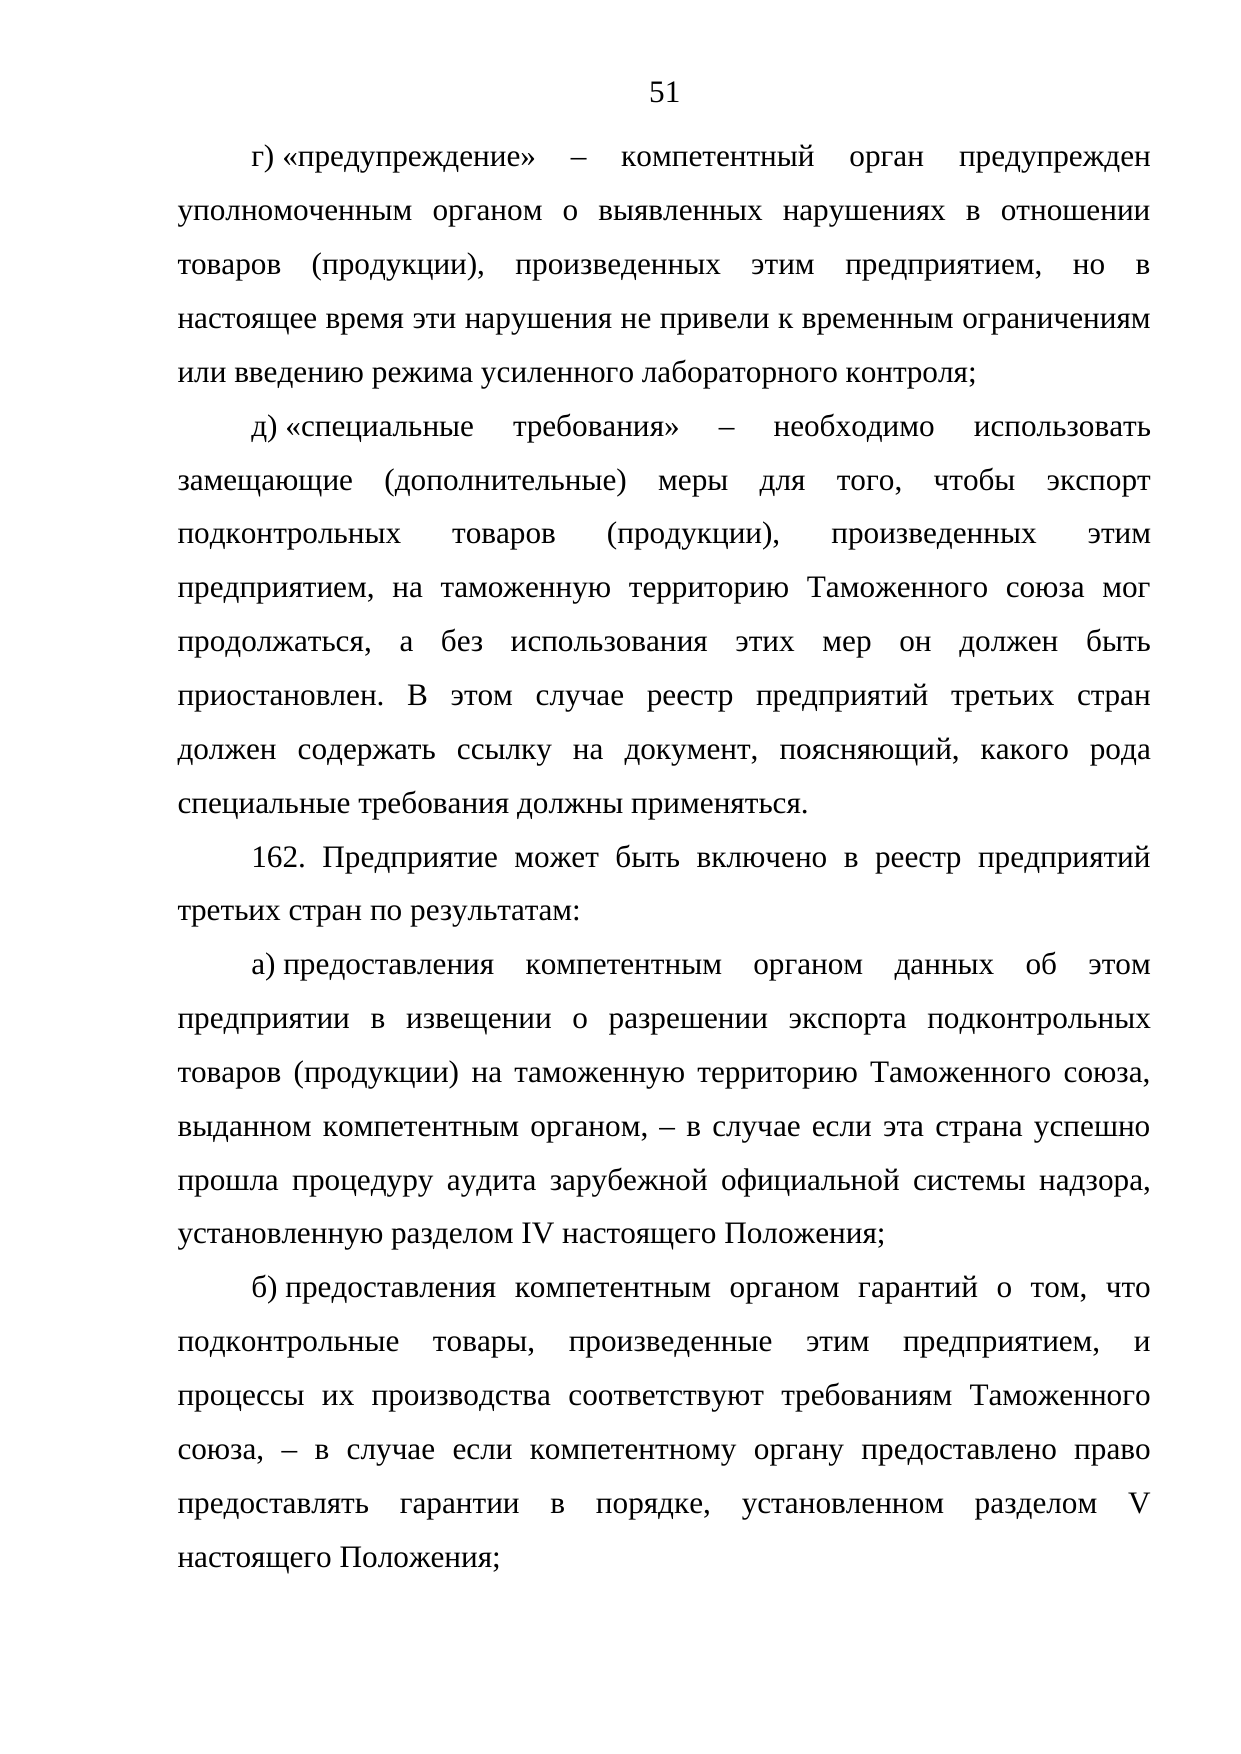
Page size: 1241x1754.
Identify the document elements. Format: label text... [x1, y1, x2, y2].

text г) «предупреждение» – компетентный орган предупрежден уполномоченным органом о выявленных нарушениях в отношении товаров (продукции), произведенных этим предприятием, но в настоящее время эти нарушения не привели к временным ограничениям или введению режима усиленного лабораторного контроля; [177, 138, 1152, 389]
text б) предоставления компетентным органом гарантий о том, что подконтрольные товары, произведенные этим предприятием, и процессы их производства соответствуют требованиям Таможенного союза, – в случае если компетентному органу предоставлено право предоставлять гарантии в порядке, установленном разделом V настоящего Положения; [177, 1269, 1152, 1574]
text 162. Предприятие может быть включено в реестр предприятий третьих стран по результатам: [177, 838, 1152, 928]
text а) предоставления компетентным органом данных об этом предприятии в извещении о разрешении экспорта подконтрольных товаров (продукции) на таможенную территорию Таможенного союза, выданном компетентным органом, – в случае если эта страна успешно прошла процедуру аудита зарубежной официальной системы надзора, установленную разделом IV настоящего Положения; [177, 946, 1152, 1251]
text д) «специальные требования» – необходимо использовать замещающие (дополнительные) меры для того, чтобы экспорт подконтрольных товаров (продукции), произведенных этим предприятием, на таможенную территорию Таможенного союза мог продолжаться, а без использования этих мер он должен быть приостановлен. В этом случае реестр предприятий третьих стран должен содержать ссылку на документ, поясняющий, какого рода специальные требования должны применяться. [177, 407, 1152, 820]
